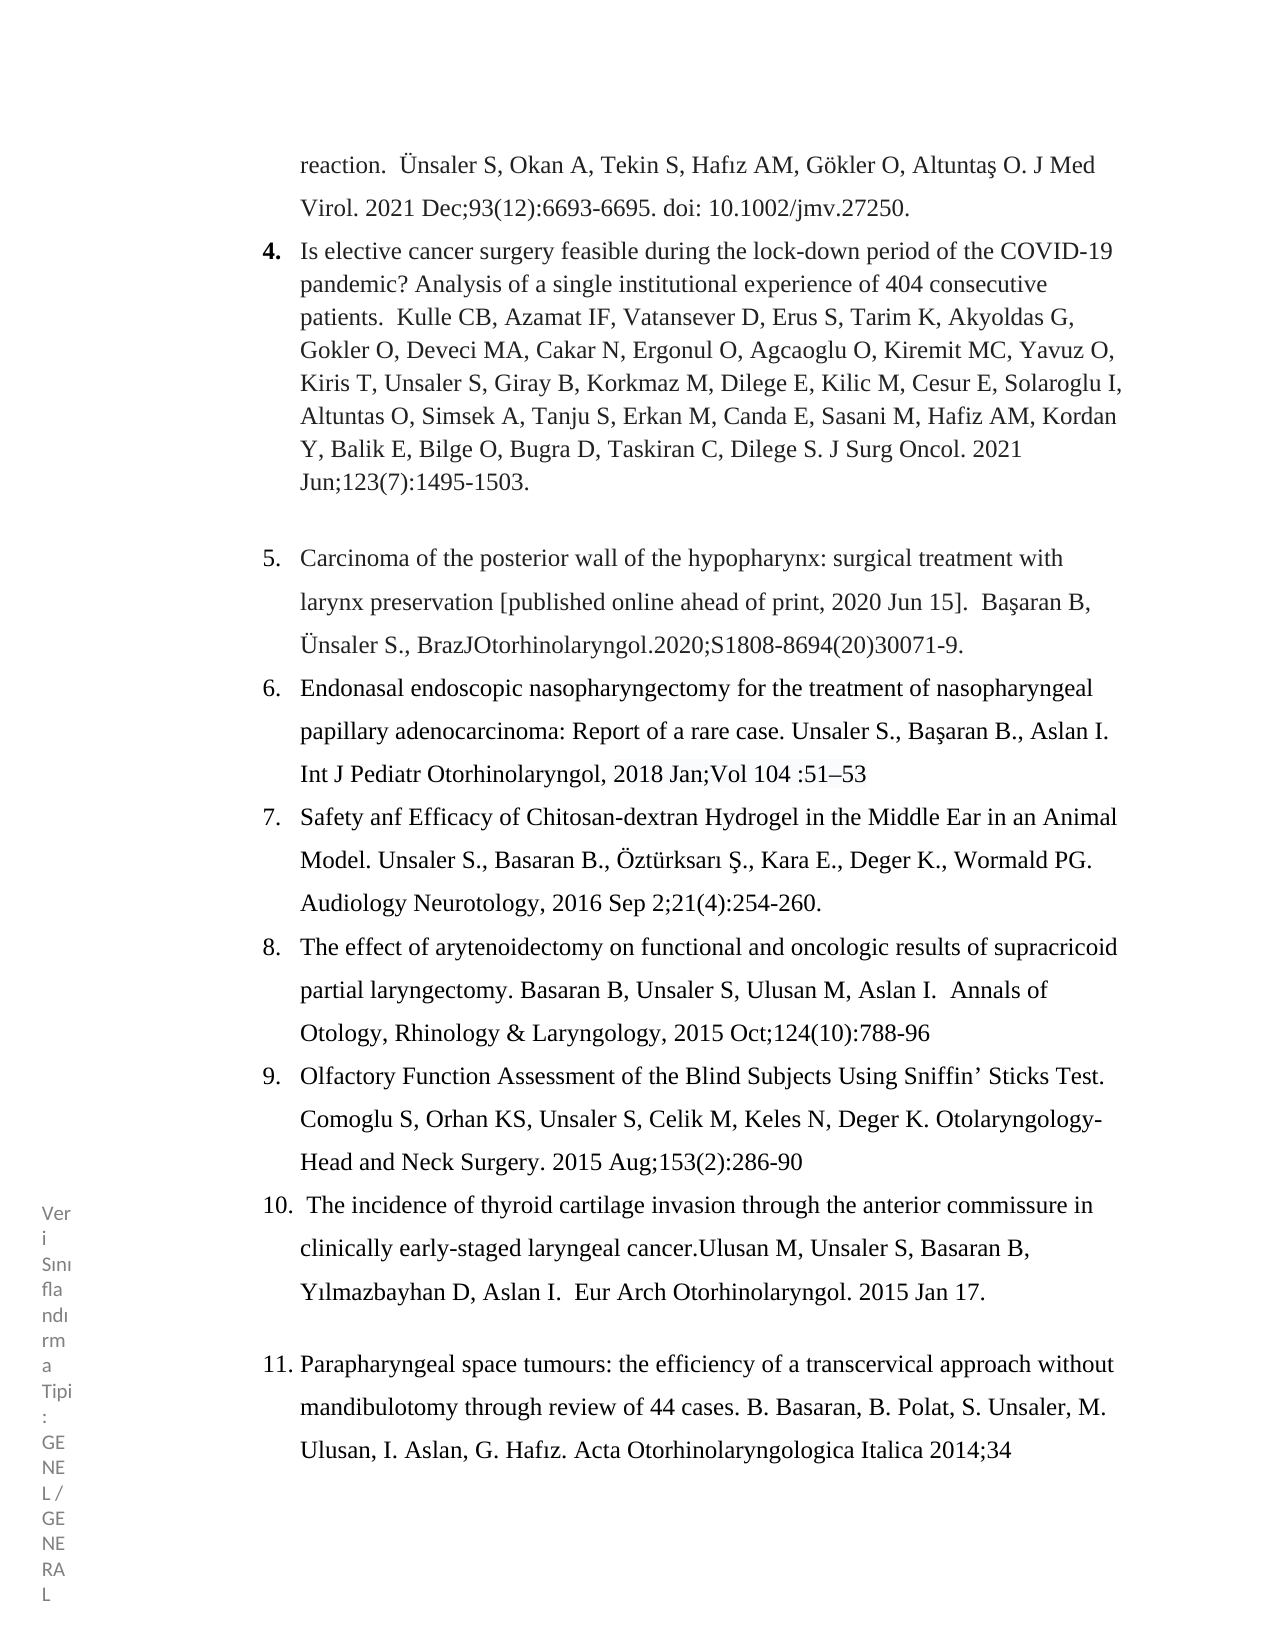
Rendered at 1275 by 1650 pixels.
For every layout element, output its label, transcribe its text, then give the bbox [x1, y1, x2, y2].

list Comparison of nasopharyngeal swab and nasopharyngeal aspiration in adults for SARS-CoV-2 identification using reverse transcription-polymerase chain reaction. Ünsaler S, Okan A, Tekin S, Hafız AM, Gökler O, Altuntaş O. J Med Virol. 2021 Dec;93(12):6693-6695. doi: 10.1002/jmv.27250. [262, 150, 1125, 308]
list Carcinoma of the posterior wall of the hypopharynx: surgical treatment with larynx preservation [published online ahead of print, 2020 Jun 15]. Başaran B, Ünsaler S., BrazJOtorhinolaryngol.2020;S1808-8694(20)30071-9. [262, 630, 1125, 745]
list The effect of arytenoidectomy on functional and oncologic results of supracricoid partial laryngectomy. Basaran B, Unsaler S, Ulusan M, Aslan I. Annals of Otology, Rhinology & Laryngology, 2015 Oct;124(10):788-96 [262, 1018, 1125, 1133]
list Endonasal endoscopic nasopharyngectomy for the treatment of nasopharyngeal papillary adenocarcinoma: Report of a rare case. Unsaler S., Başaran B., Aslan I. Int J Pediatr Otorhinolaryngol, 2018 Jan;Vol 104 :51–53 [262, 759, 1125, 874]
list Olfactory Function Assessment of the Blind Subjects Using Sniffin’ Sticks Test. Comoglu S, Orhan KS, Unsaler S, Celik M, Keles N, Deger K. Otolaryngology-Head and Neck Surgery. 2015 Aug;153(2):286-90 [262, 1147, 1125, 1262]
list The incidence of thyroid cartilage invasion through the anterior commissure in clinically early-staged laryngeal cancer.Ulusan M, Unsaler S, Basaran B, Yılmazbayhan D, Aslan I. Eur Arch Otorhinolaryngol. 2015 Jan 17. [262, 1277, 1125, 1392]
list Safety anf Efficacy of Chitosan-dextran Hydrogel in the Middle Ear in an Animal Model. Unsaler S., Basaran B., Öztürksarı Ş., Kara E., Deger K., Wormald PG. Audiology Neurotology, 2016 Sep 2;21(4):254-260. [262, 888, 1125, 1003]
list Is elective cancer surgery feasible during the lock-down period of the COVID-19 pandemic? Analysis of a single institutional experience of 404 consecutive patients. Kulle CB, Azamat IF, Vatansever D, Erus S, Tarim K, Akyoldas G, Gokler O, Deveci MA, Cakar N, Ergonul O, Agcaoglu O, Kiremit MC, Yavuz O, Kiris T, Unsaler S, Giray B, Korkmaz M, Dilege E, Kilic M, Cesur E, Solaroglu I, Altuntas O, Simsek A, Tanju S, Erkan M, Canda E, Sasani M, Hafiz AM, Kordan Y, Balik E, Bilge O, Bugra D, Taskiran C, Dilege S. J Surg Oncol. 2021 Jun;123(7):1495-1503. [262, 322, 1125, 582]
